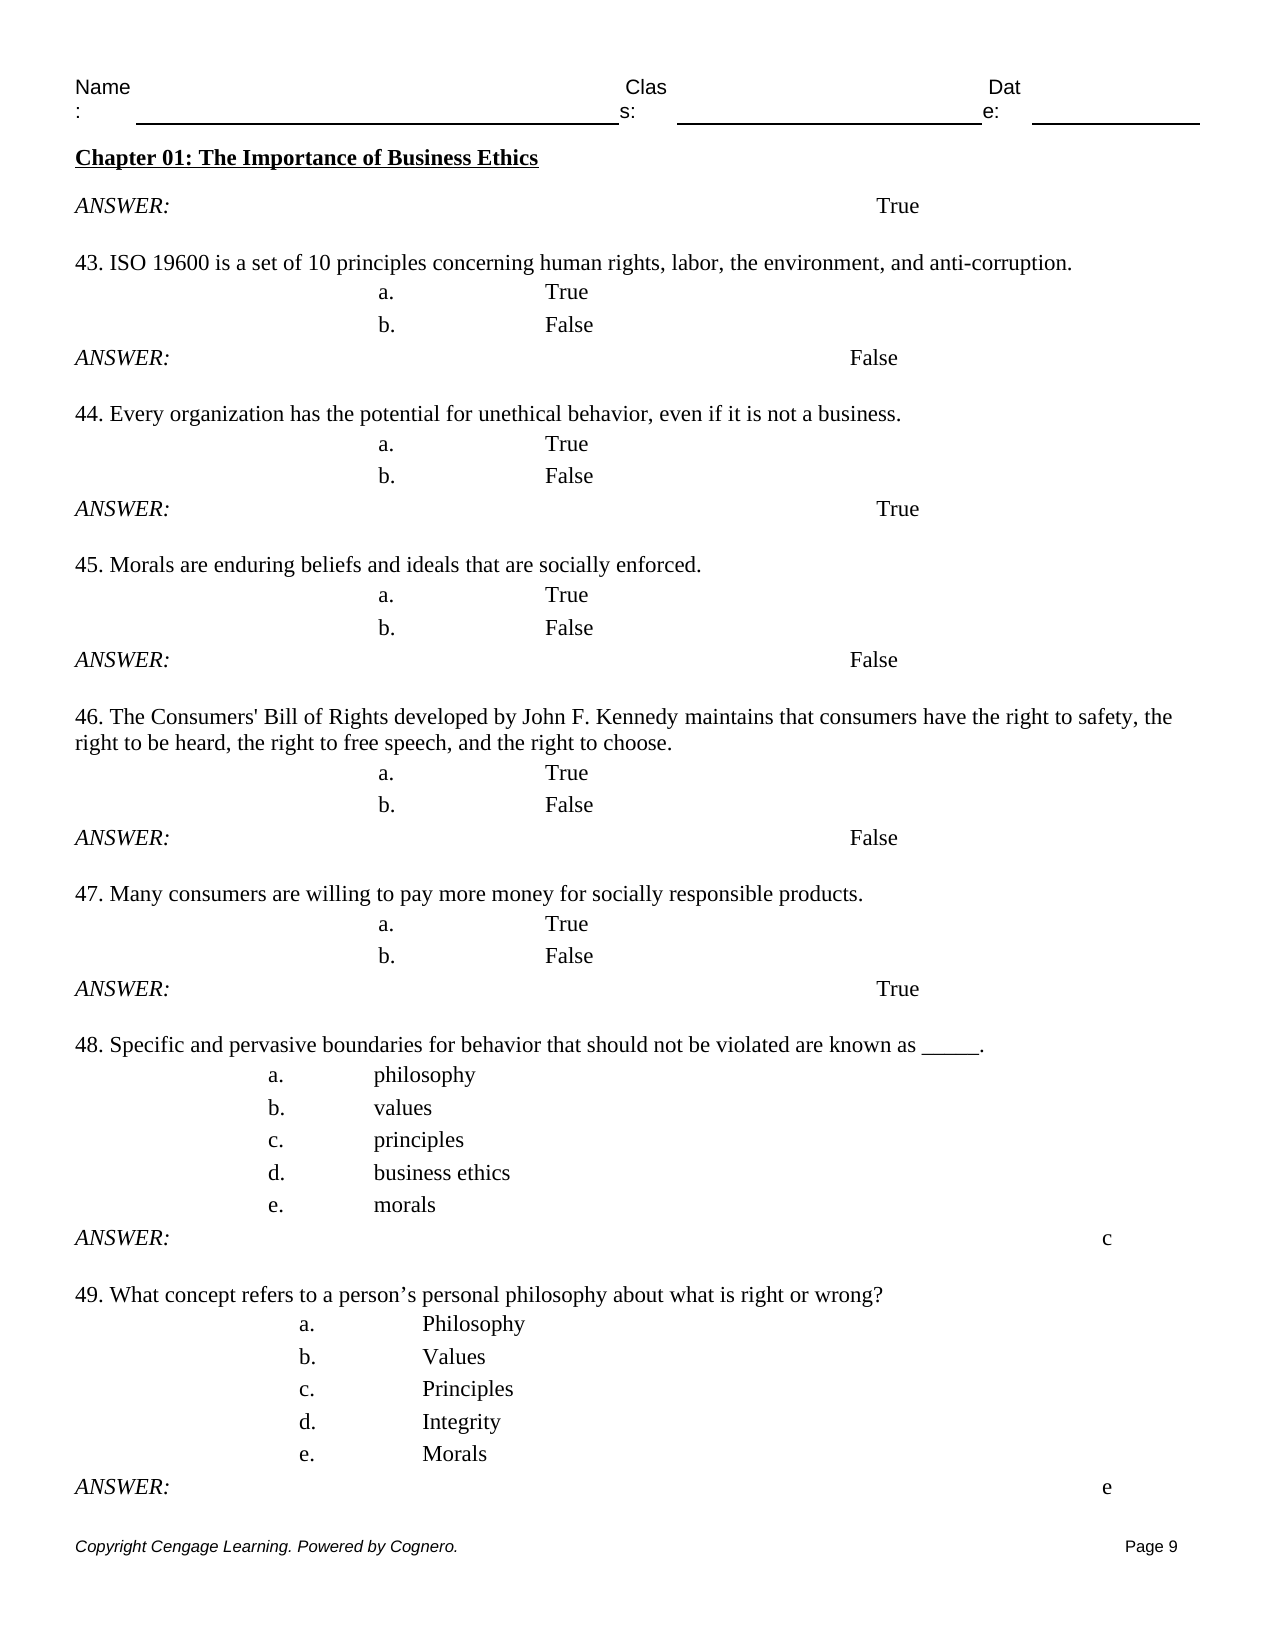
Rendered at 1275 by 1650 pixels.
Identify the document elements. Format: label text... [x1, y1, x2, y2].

table_header 43. ISO 19600 is a set of 10 principles concerning human rights, labor, the environment, and anti-corruption. [75, 249, 1200, 373]
table_header 47. Many consumers are willing to pay more money for socially responsible products. [75, 880, 1200, 1004]
table_header 44. ​Every organization has the potential for unethical behavior, even if it is not a business. [75, 400, 1200, 524]
table_header 46. The Consumers' Bill of Rights developed by John F. Kennedy ​maintains that consumers have the right to safety, the right to be heard, the right to free speech, and the right to choose. [75, 703, 1200, 853]
table_header 48. Specific and pervasive boundaries for behavior that should not be violated are known as _____. [75, 1032, 1200, 1254]
table_header 49. What concept refers to a person’s personal philosophy about what is right or wrong? [75, 1281, 1200, 1503]
table_header 45. ​Morals are enduring beliefs and ideals that are socially enforced. [75, 551, 1200, 676]
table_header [75, 189, 1200, 222]
